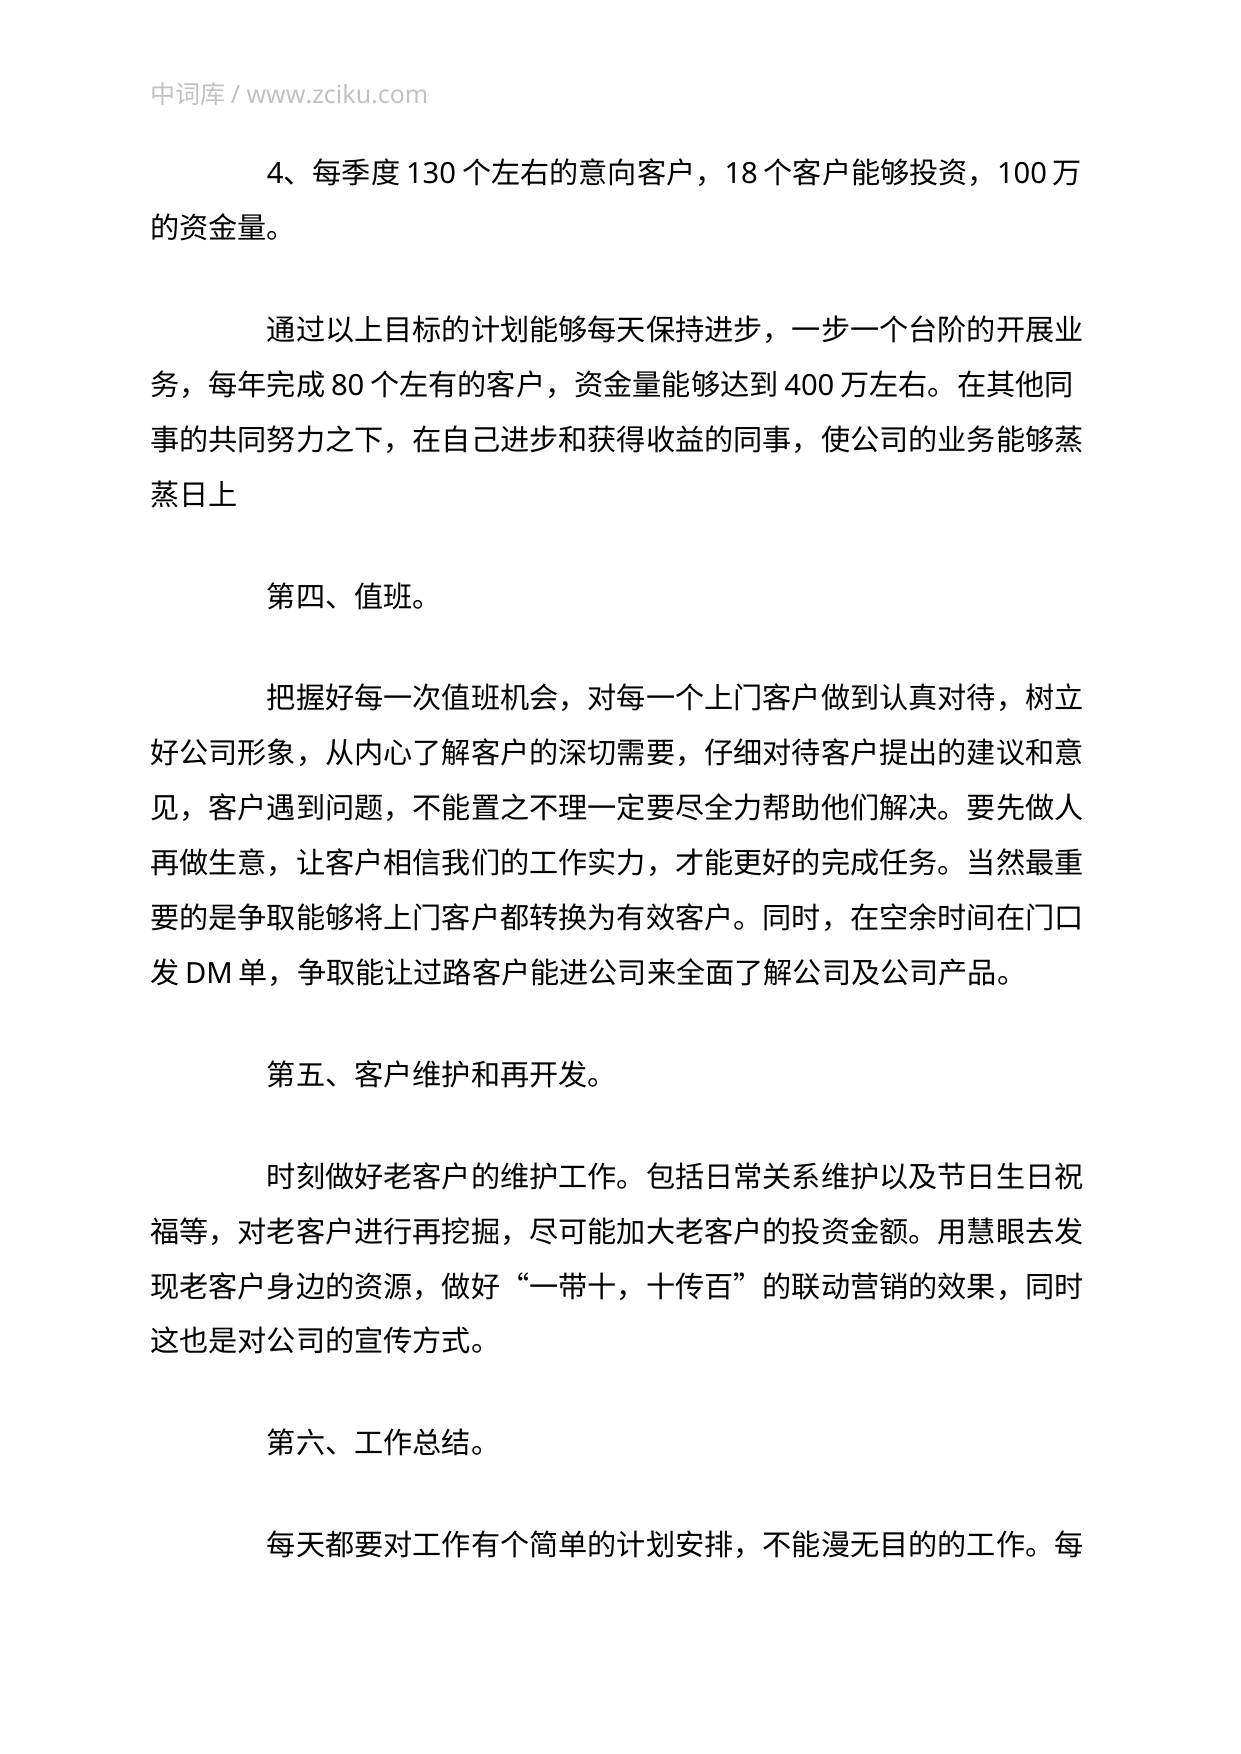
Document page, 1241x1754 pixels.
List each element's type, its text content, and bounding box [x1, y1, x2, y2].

text 通过以上目标的计划能够每天保持进步，一步一个台阶的开展业务，每年完成80个左有的客户，资金量能够达到400万左右。在其他同事的共同努力之下，在自己进步和获得收益的同事，使公司的业务能够蒸蒸日上 [150, 307, 1090, 514]
text 4、每季度130个左右的意向客户，18个客户能够投资，100万的资金量。 [150, 150, 1090, 247]
text 第四、值班。 [150, 573, 1090, 616]
text 把握好每一次值班机会，对每一个上门客户做到认真对待，树立好公司形象，从内心了解客户的深切需要，仔细对待客户提出的建议和意见，客户遇到问题，不能置之不理一定要尽全力帮助他们解决。要先做人再做生意，让客户相信我们的工作实力，才能更好的完成任务。当然最重要的是争取能够将上门客户都转换为有效客户。同时，在空余时间在门口发DM单，争取能让过路客户能进公司来全面了解公司及公司产品。 [150, 675, 1090, 992]
text 第五、客户维护和再开发。 [150, 1052, 1090, 1094]
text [150, 1522, 1090, 1564]
text 时刻做好老客户的维护工作。包括日常关系维护以及节日生日祝福等，对老客户进行再挖掘，尽可能加大老客户的投资金额。用慧眼去发现老客户身边的资源，做好“一带十，十传百”的联动营销的效果，同时这也是对公司的宣传方式。 [150, 1153, 1090, 1360]
text 第六、工作总结。 [150, 1420, 1090, 1462]
